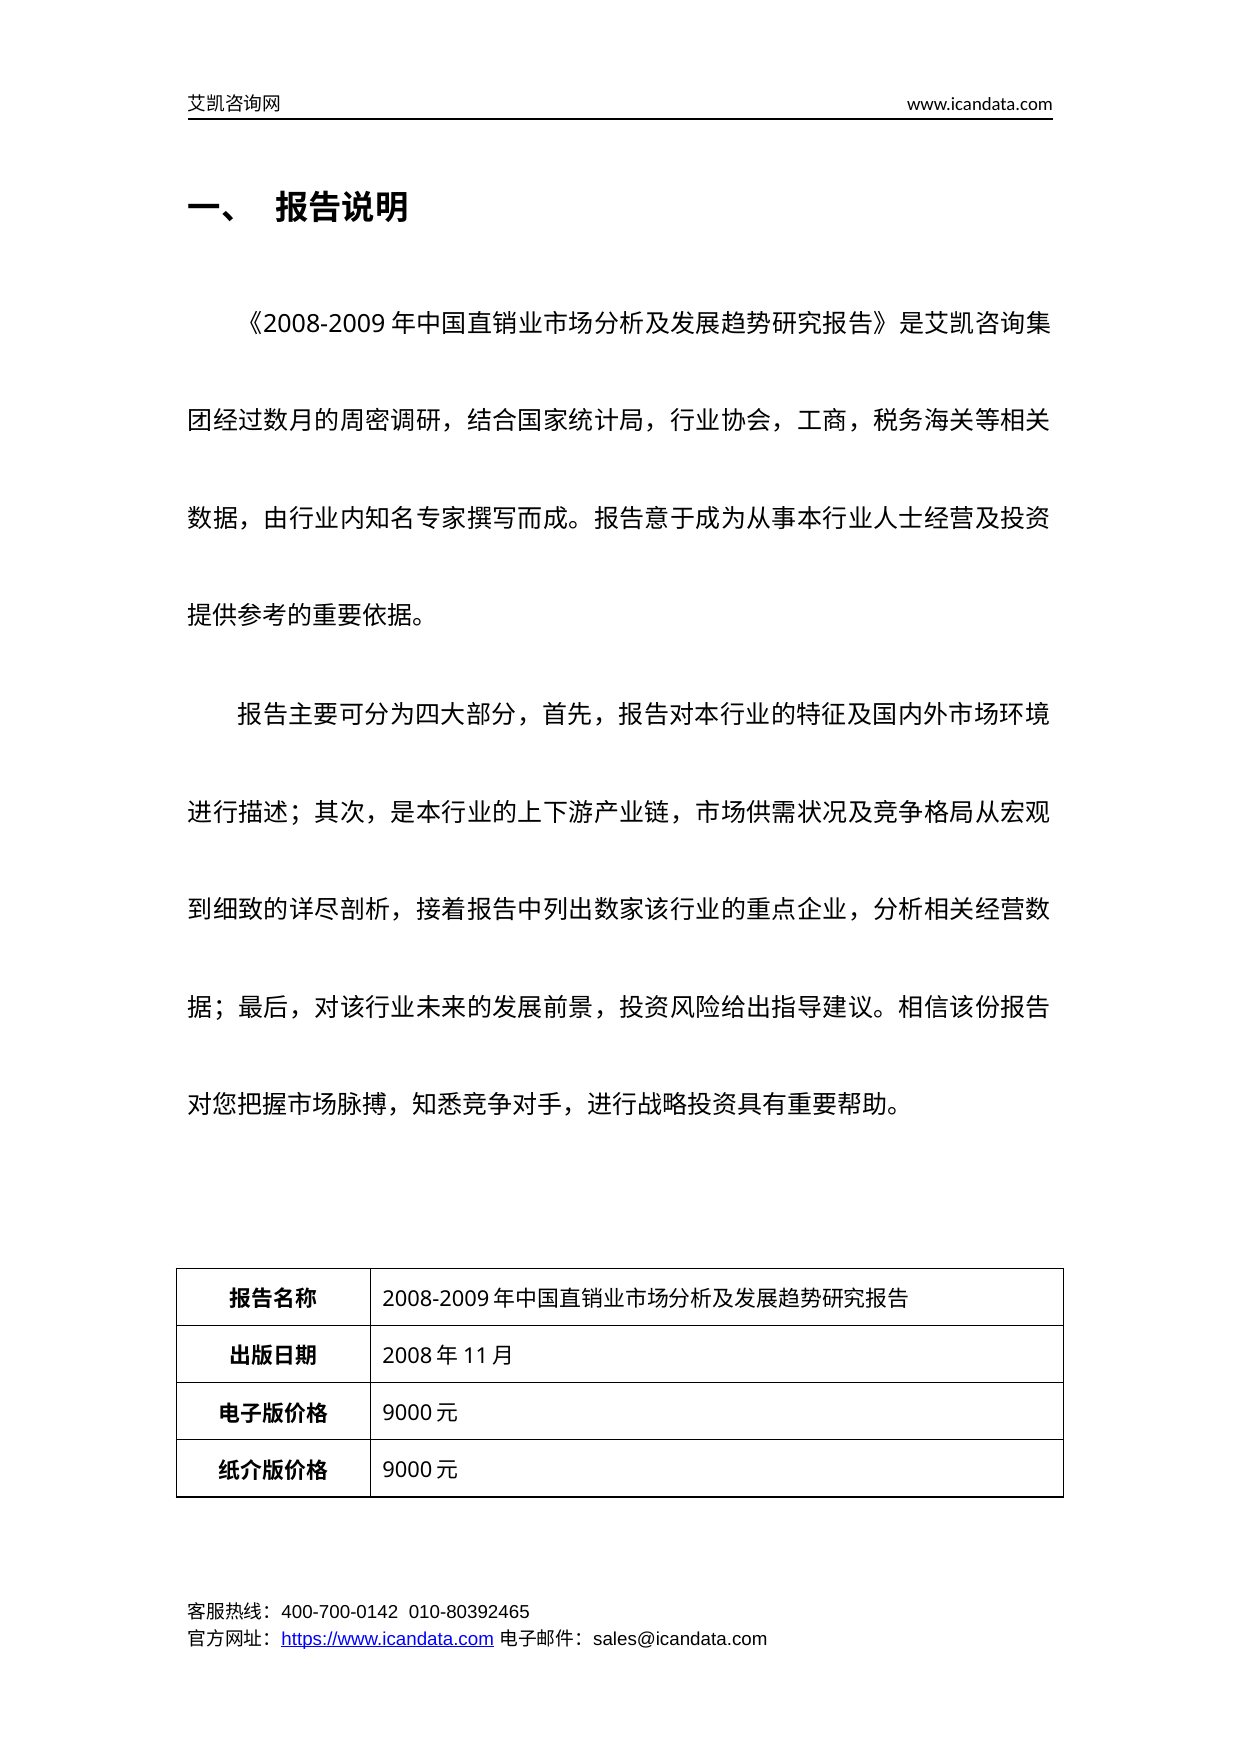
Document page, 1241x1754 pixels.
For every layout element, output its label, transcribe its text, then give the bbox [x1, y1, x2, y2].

table_header 2008-2009年中国直销业市场分析及发展趋势研究报告 [371, 1269, 1063, 1325]
table_cell 9000元 [371, 1440, 1063, 1496]
table_cell 纸介版价格 [177, 1440, 370, 1496]
subtitle 报告说明 [187, 172, 1053, 237]
table_cell 出版日期 [177, 1326, 370, 1382]
table_cell 9000元 [371, 1383, 1063, 1439]
table_cell 电子版价格 [177, 1383, 370, 1439]
text 报告主要可分为四大部分，首先，报告对本行业的特征及国内外市场环境进行描述；其次，是本行业的上下游产业链，市场供需状况及竞争格局从宏观到细致的详尽剖析，接着报告中列出数家该行业的重点企业，分析相关经营数据；最后，对该行业未来的发展前景，投资风险给出指导建议。相信该份报告对您把握市场脉搏，知悉竞争对手，进行战略投资具有重要帮助。 [187, 681, 1053, 1136]
table_header 报告名称 [177, 1269, 370, 1325]
text 《2008-2009年中国直销业市场分析及发展趋势研究报告》是艾凯咨询集团经过数月的周密调研，结合国家统计局，行业协会，工商，税务海关等相关数据，由行业内知名专家撰写而成。报告意于成为从事本行业人士经营及投资提供参考的重要依据。 [187, 289, 1053, 646]
table_cell 2008年11月 [371, 1326, 1063, 1382]
